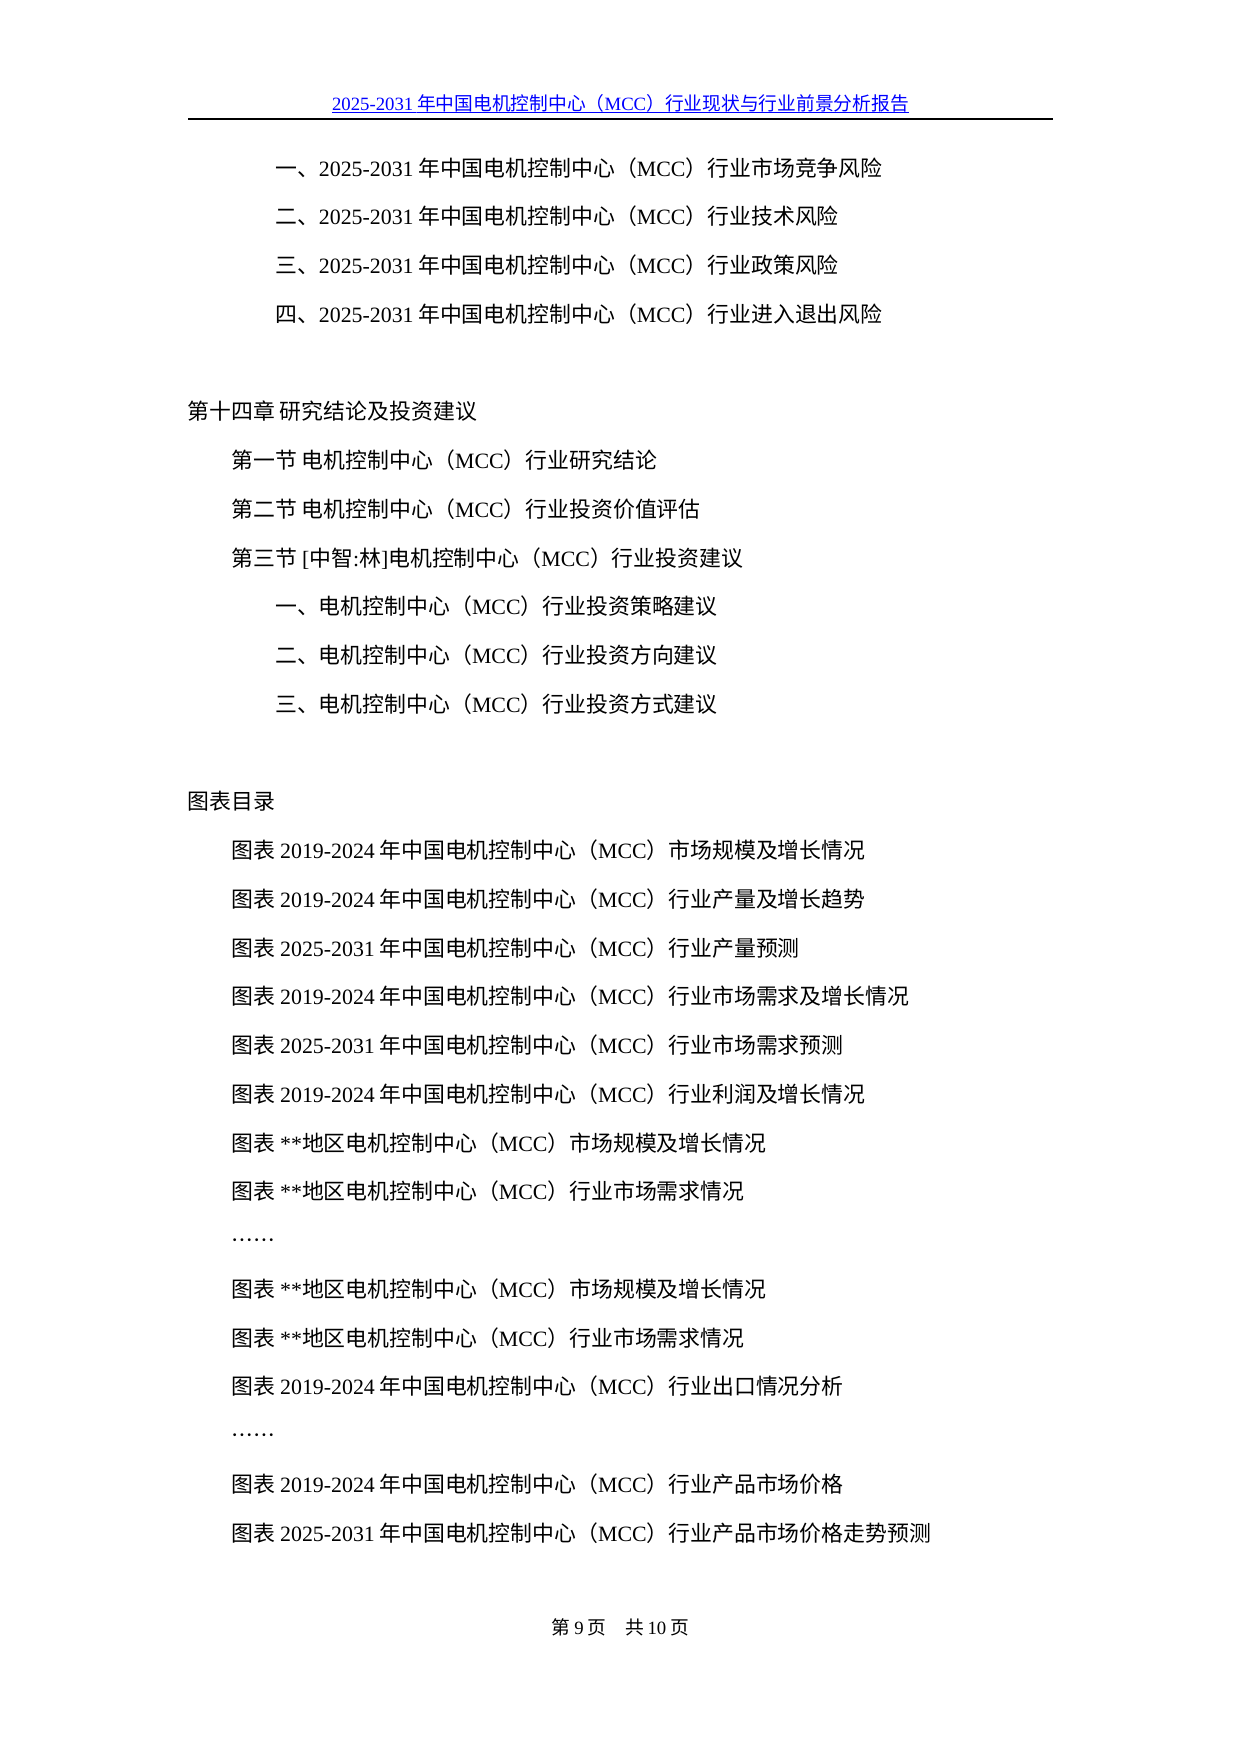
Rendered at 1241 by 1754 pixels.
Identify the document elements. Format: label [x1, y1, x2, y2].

text [187, 150, 1053, 1548]
